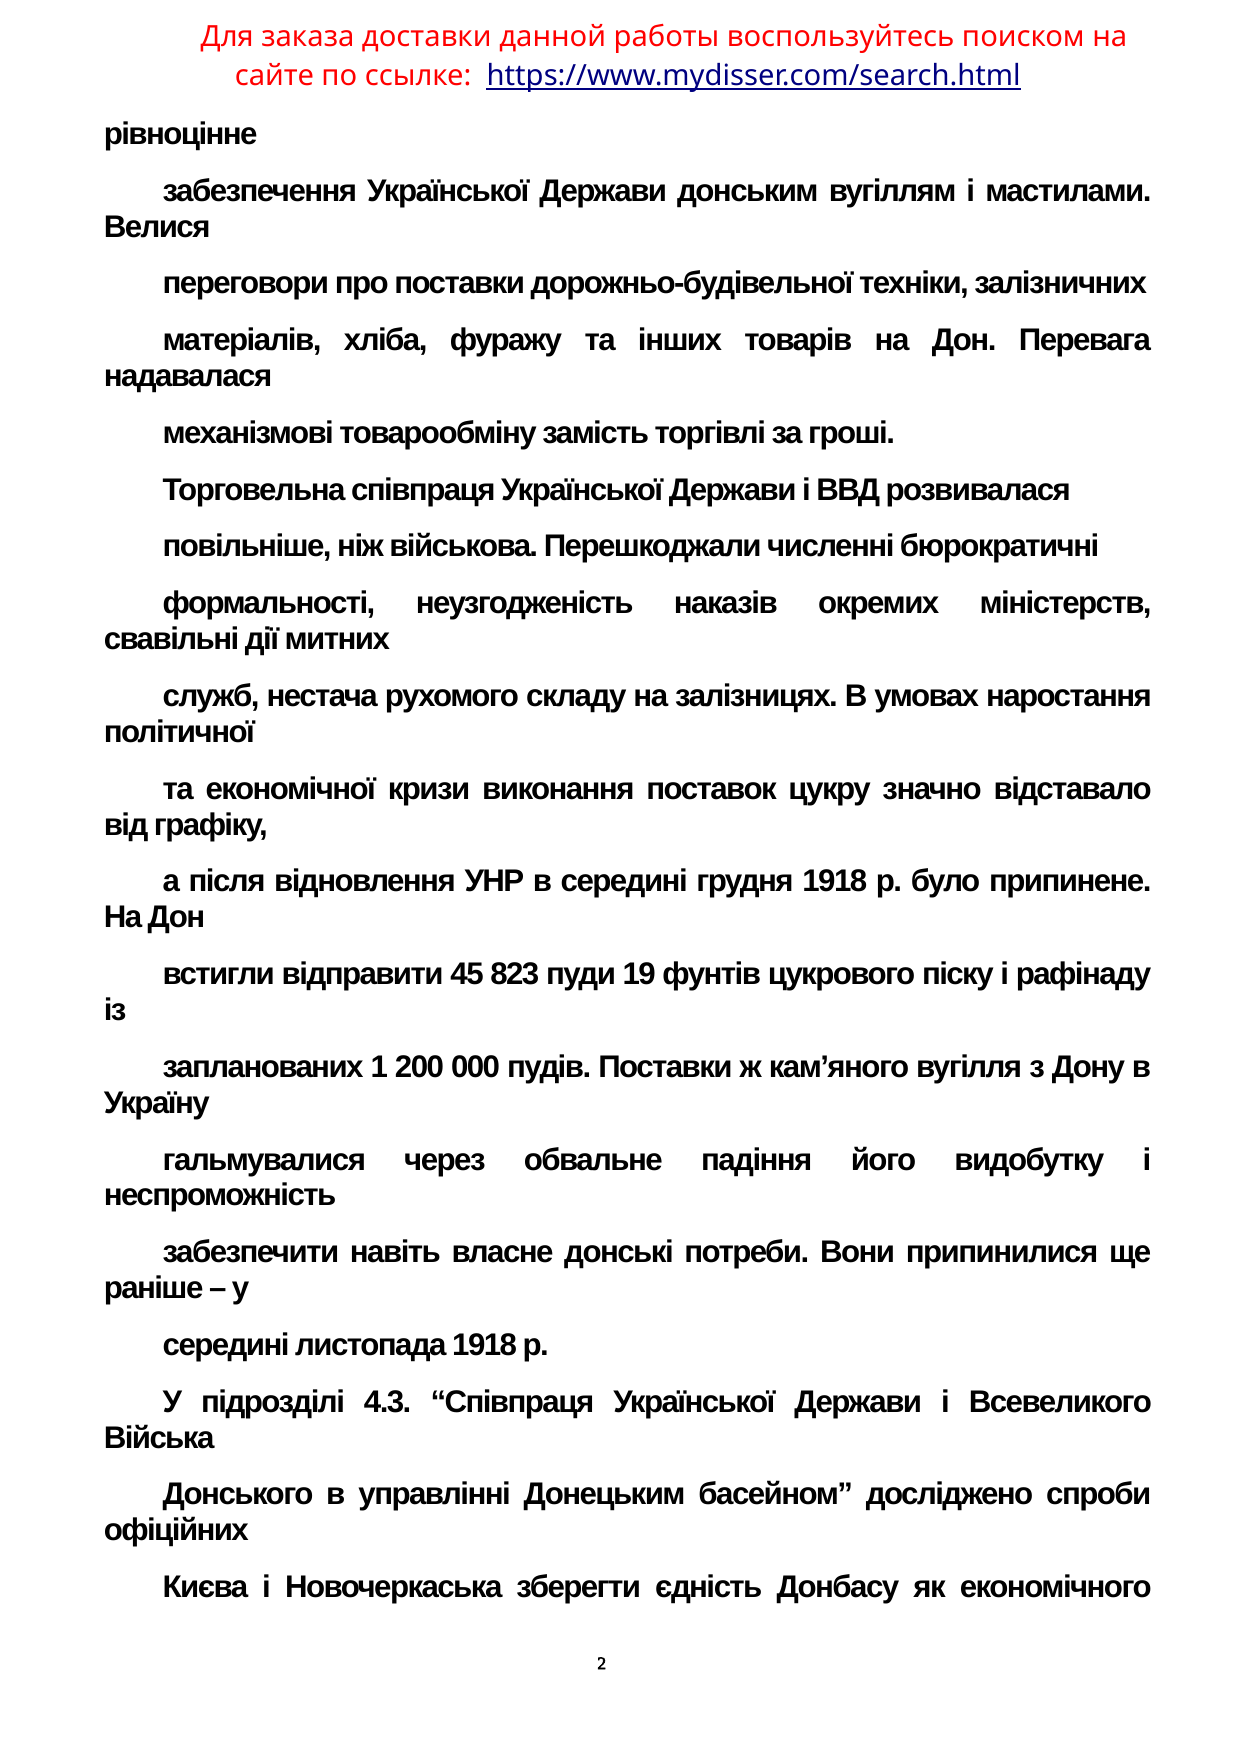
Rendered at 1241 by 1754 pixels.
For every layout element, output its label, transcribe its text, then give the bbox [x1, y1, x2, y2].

text гальмувалися через обвальне падіння його видобутку і неспроможність [103, 1141, 1152, 1212]
text механізмові товарообміну замість торгівлі за гроші. [103, 414, 1152, 450]
text встигли відправити 45 823 пуди 19 фунтів цукрового піску і рафінаду із [103, 955, 1152, 1027]
text повільніше, ніж військова. Перешкоджали численні бюрократичні [103, 527, 1152, 563]
text формальності, неузгодженість наказів окремих міністерств, свавільні дії митних [103, 584, 1152, 656]
text а після відновлення УНР в середині грудня 1918 р. було припинене. На Дон [103, 862, 1152, 934]
text забезпечення Української Держави донським вугіллям і мастилами. Велися [103, 172, 1152, 244]
text Донського в управлінні Донецьким басейном” досліджено спроби офіційних [103, 1475, 1152, 1547]
text служб, нестача рухомого складу на залізницях. В умовах наростання політичної [103, 677, 1152, 749]
text матеріалів, хліба, фуражу та інших товарів на Дон. Перевага надавалася [103, 321, 1152, 393]
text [103, 115, 1152, 151]
text запланованих 1 200 000 пудів. Поставки ж кам’яного вугілля з Дону в Україну [103, 1048, 1152, 1120]
text Торговельна співпраця Української Держави і ВВД розвивалася [103, 471, 1152, 507]
text середині листопада 1918 р. [103, 1326, 1152, 1362]
text переговори про поставки дорожньо-будівельної техніки, залізничних [103, 264, 1152, 300]
text та економічної кризи виконання поставок цукру значно відставало від графіку, [103, 770, 1152, 842]
text У підрозділі 4.3. “Співпраця Української Держави і Всевеликого Війська [103, 1383, 1152, 1454]
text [103, 1568, 1152, 1604]
text забезпечити навіть власне донські потреби. Вони припинилися ще раніше – у [103, 1233, 1152, 1305]
